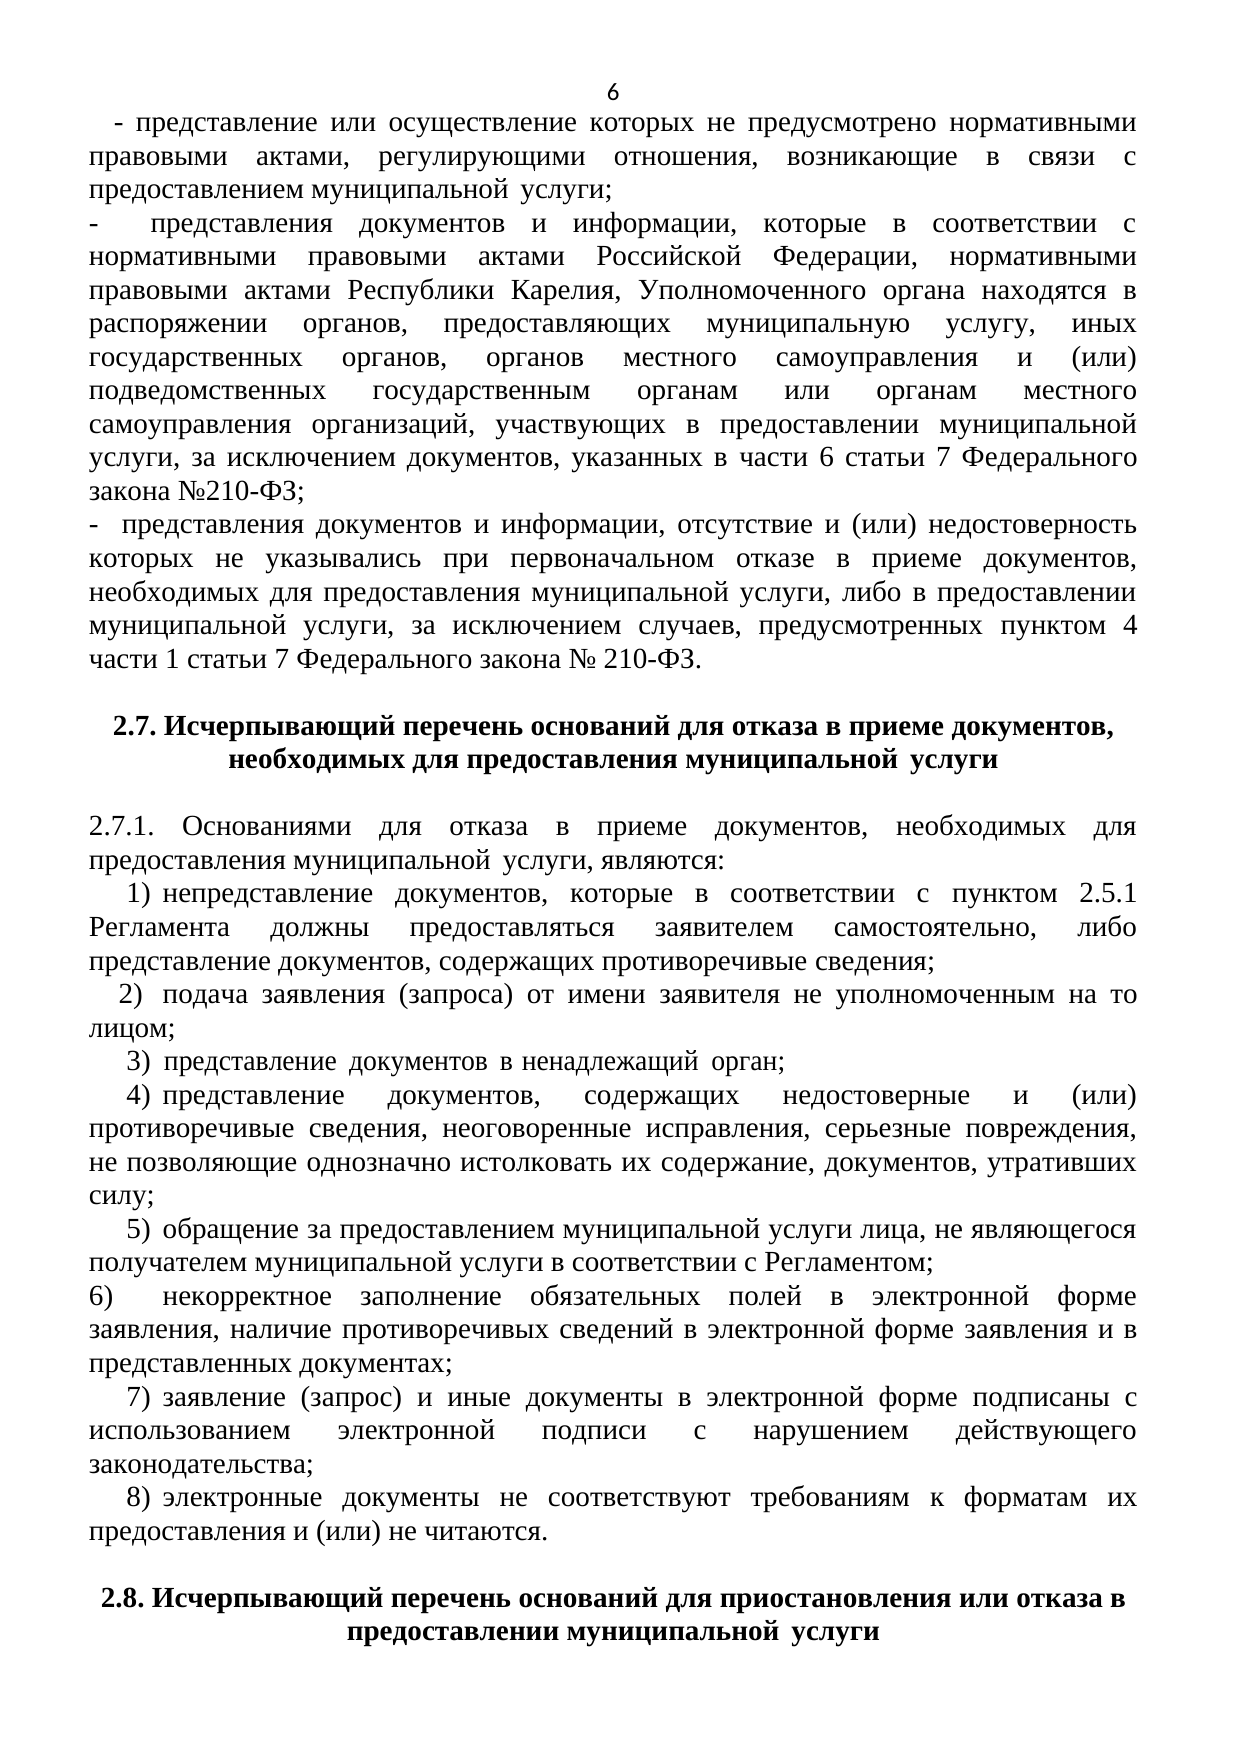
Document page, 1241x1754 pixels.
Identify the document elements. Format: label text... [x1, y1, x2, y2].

text - представление или осуществление которых не предусмотрено нормативными правовыми актами, регулирующими отношения, возникающие в связи с предоставлением муниципальной услуги; [89, 104, 1138, 205]
list обращение за предоставлением муниципальной услуги лица, не являющегося получателем муниципальной услуги в соответствии с Регламентом; [89, 1211, 1138, 1278]
text 2.7. Исчерпывающий перечень оснований для отказа в приеме документов, необходимых для предоставления муниципальной услуги [89, 708, 1138, 775]
list электронные документы не соответствуют требованиям к форматам их предоставления и (или) не читаются. [89, 1479, 1138, 1546]
list непредставление документов, которые в соответствии с пунктом 2.5.1 Регламента должны предоставляться заявителем самостоятельно, либо представление документов, содержащих противоречивые сведения; [89, 876, 1138, 976]
text - представления документов и информации, которые в соответствии с нормативными правовыми актами Российской Федерации, нормативными правовыми актами Республики Карелия, Уполномоченного органа находятся в распоряжении органов, предоставляющих муниципальную услугу, иных государственных органов, органов местного самоуправления и (или) подведомственных государственным органам или органам местного самоуправления организаций, участвующих в предоставлении муниципальной услуги, за исключением документов, указанных в части 6 статьи 7 Федерального закона №210-ФЗ; [89, 205, 1138, 507]
list заявление (запрос) и иные документы в электронной форме подписаны с использованием электронной подписи с нарушением действующего законодательства; [89, 1379, 1138, 1479]
list некорректное заполнение обязательных полей в электронной форме заявления, наличие противоречивых сведений в электронной форме заявления и в представленных документах; [89, 1278, 1138, 1379]
text 2.7.1. Основаниями для отказа в приеме документов, необходимых для предоставления муниципальной услуги, являются: [89, 808, 1138, 876]
text - представления документов и информации, отсутствие и (или) недостоверность которых не указывались при первоначальном отказе в приеме документов, необходимых для предоставления муниципальной услуги, либо в предоставлении муниципальной услуги, за исключением случаев, предусмотренных пунктом 4 части 1 статьи 7 Федерального закона № 210-ФЗ. [89, 507, 1138, 674]
list подача заявления (запроса) от имени заявителя не уполномоченным на то лицом; [89, 976, 1138, 1043]
list представление документов, содержащих недостоверные и (или) противоречивые сведения, неоговоренные исправления, серьезные повреждения, не позволяющие однозначно истолковать их содержание, документов, утративших силу; [89, 1077, 1138, 1211]
text 2.8. Исчерпывающий перечень оснований для приостановления или отказа в предоставлении муниципальной услуги [89, 1580, 1138, 1647]
list представление документов в ненадлежащий орган; [126, 1043, 1138, 1077]
